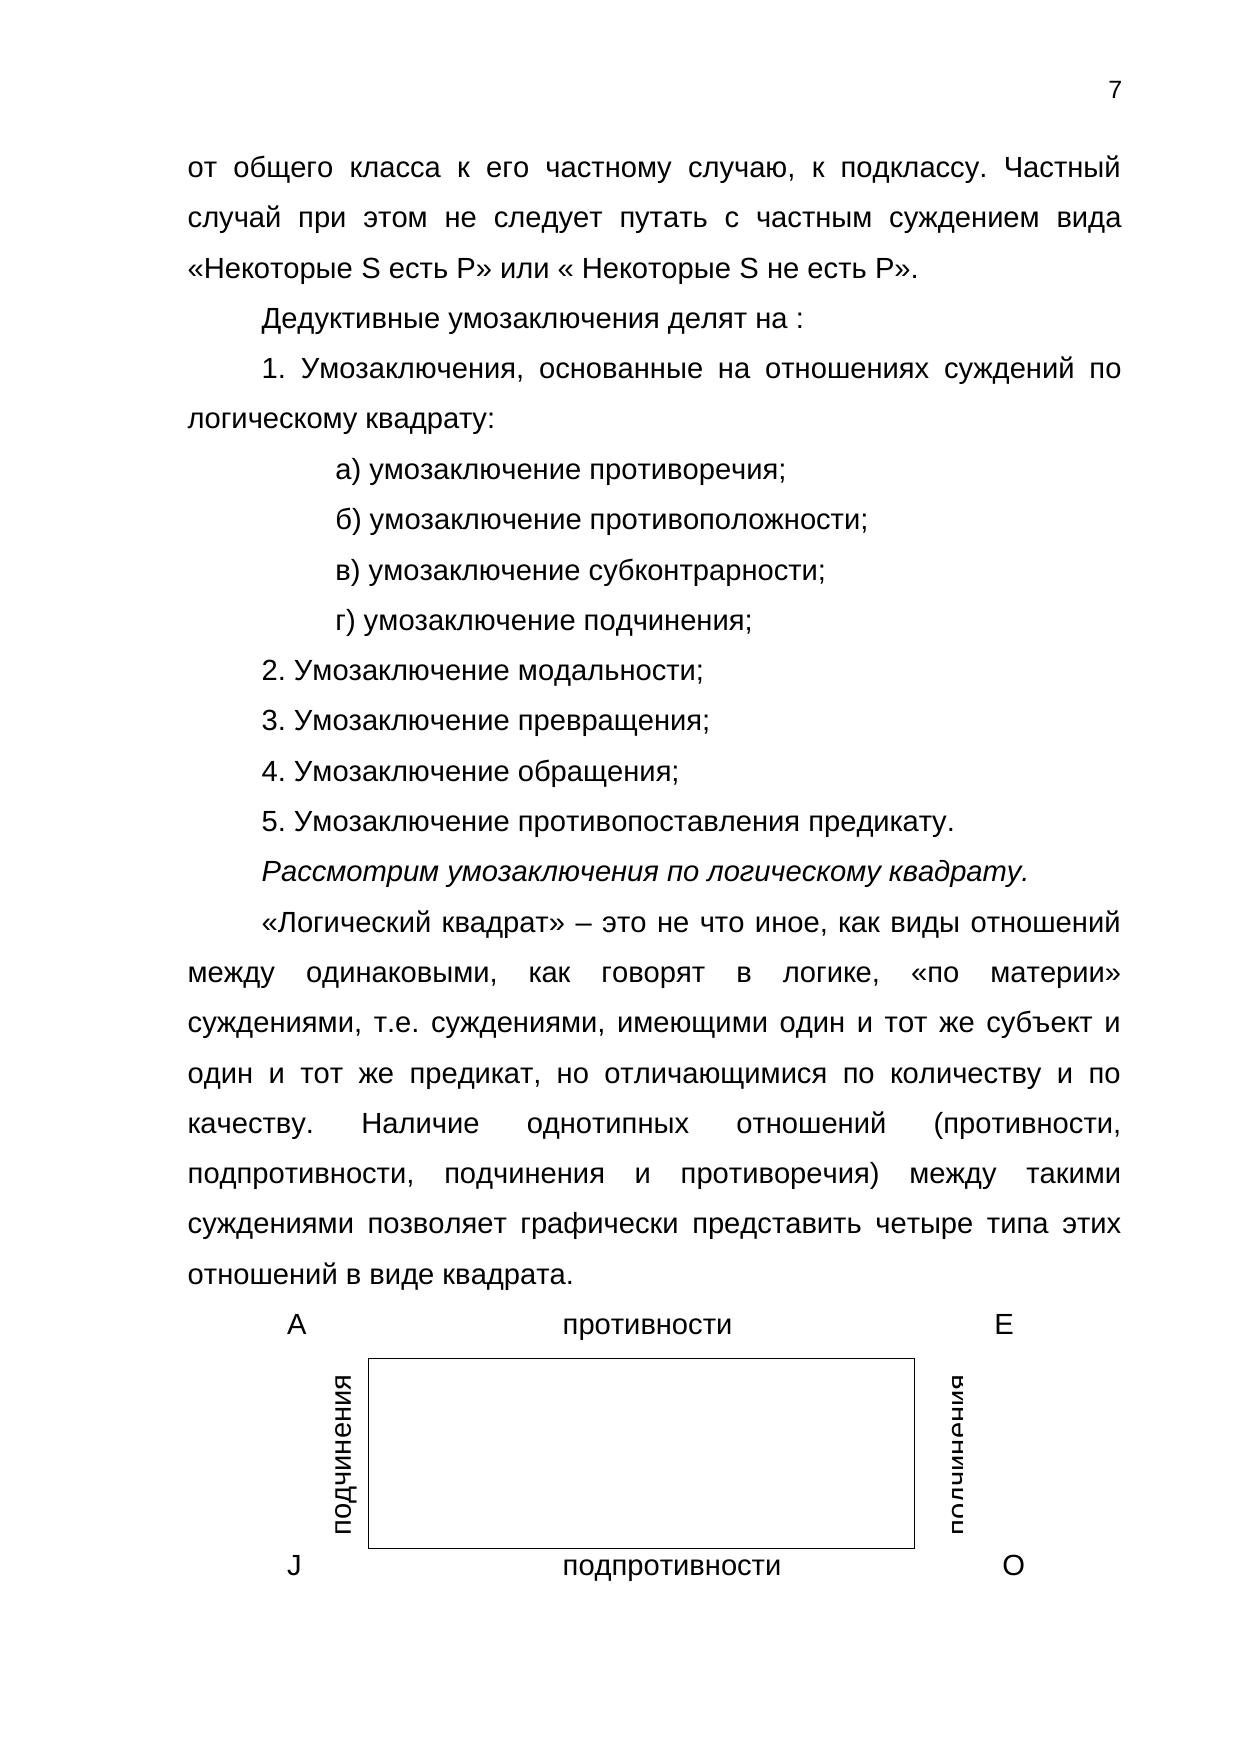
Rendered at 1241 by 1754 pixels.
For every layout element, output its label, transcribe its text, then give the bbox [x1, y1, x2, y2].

text J подпротивности O [187, 1548, 1122, 1582]
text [187, 150, 1122, 284]
text г) умозаключение подчинения; [261, 603, 1122, 636]
text Рассмотрим умозаключения по логическому квадрату. [187, 854, 1122, 888]
text 4. Умозаключение обращения; [187, 754, 1122, 787]
table_header подчинения [294, 1358, 368, 1547]
text б) умозаключение противоположности; [261, 502, 1122, 536]
text 5. Умозаключение противопоставления предикату. [187, 804, 1122, 838]
text Дедуктивные умозаключения делят на : [187, 301, 1122, 334]
text 2. Умозаключение модальности; [187, 653, 1122, 687]
text «Логический квадрат» – это не что иное, как виды отношений между одинаковыми, как говорят в логике, «по материи» суждениями, т.е. суждениями, имеющими один и тот же субъект и один и тот же предикат, но отличающимися по количеству и по качеству. Наличие однотипных отношений (противности, подпротивности, подчинения и противоречия) между такими суждениями позволяет графически представить четыре типа этих отношений в виде квадрата. [187, 905, 1122, 1290]
text А противности Е [187, 1307, 1122, 1341]
text 1. Умозаключения, основанные на отношениях суждений по логическому квадрату: [187, 351, 1122, 435]
text а) умозаключение противоречия; [261, 452, 1122, 485]
text в) умозаключение субконтрарности; [261, 552, 1122, 586]
text 3. Умозаключение превращения; [187, 703, 1122, 737]
table_header [369, 1359, 914, 1547]
table_header подчинения [915, 1358, 974, 1547]
